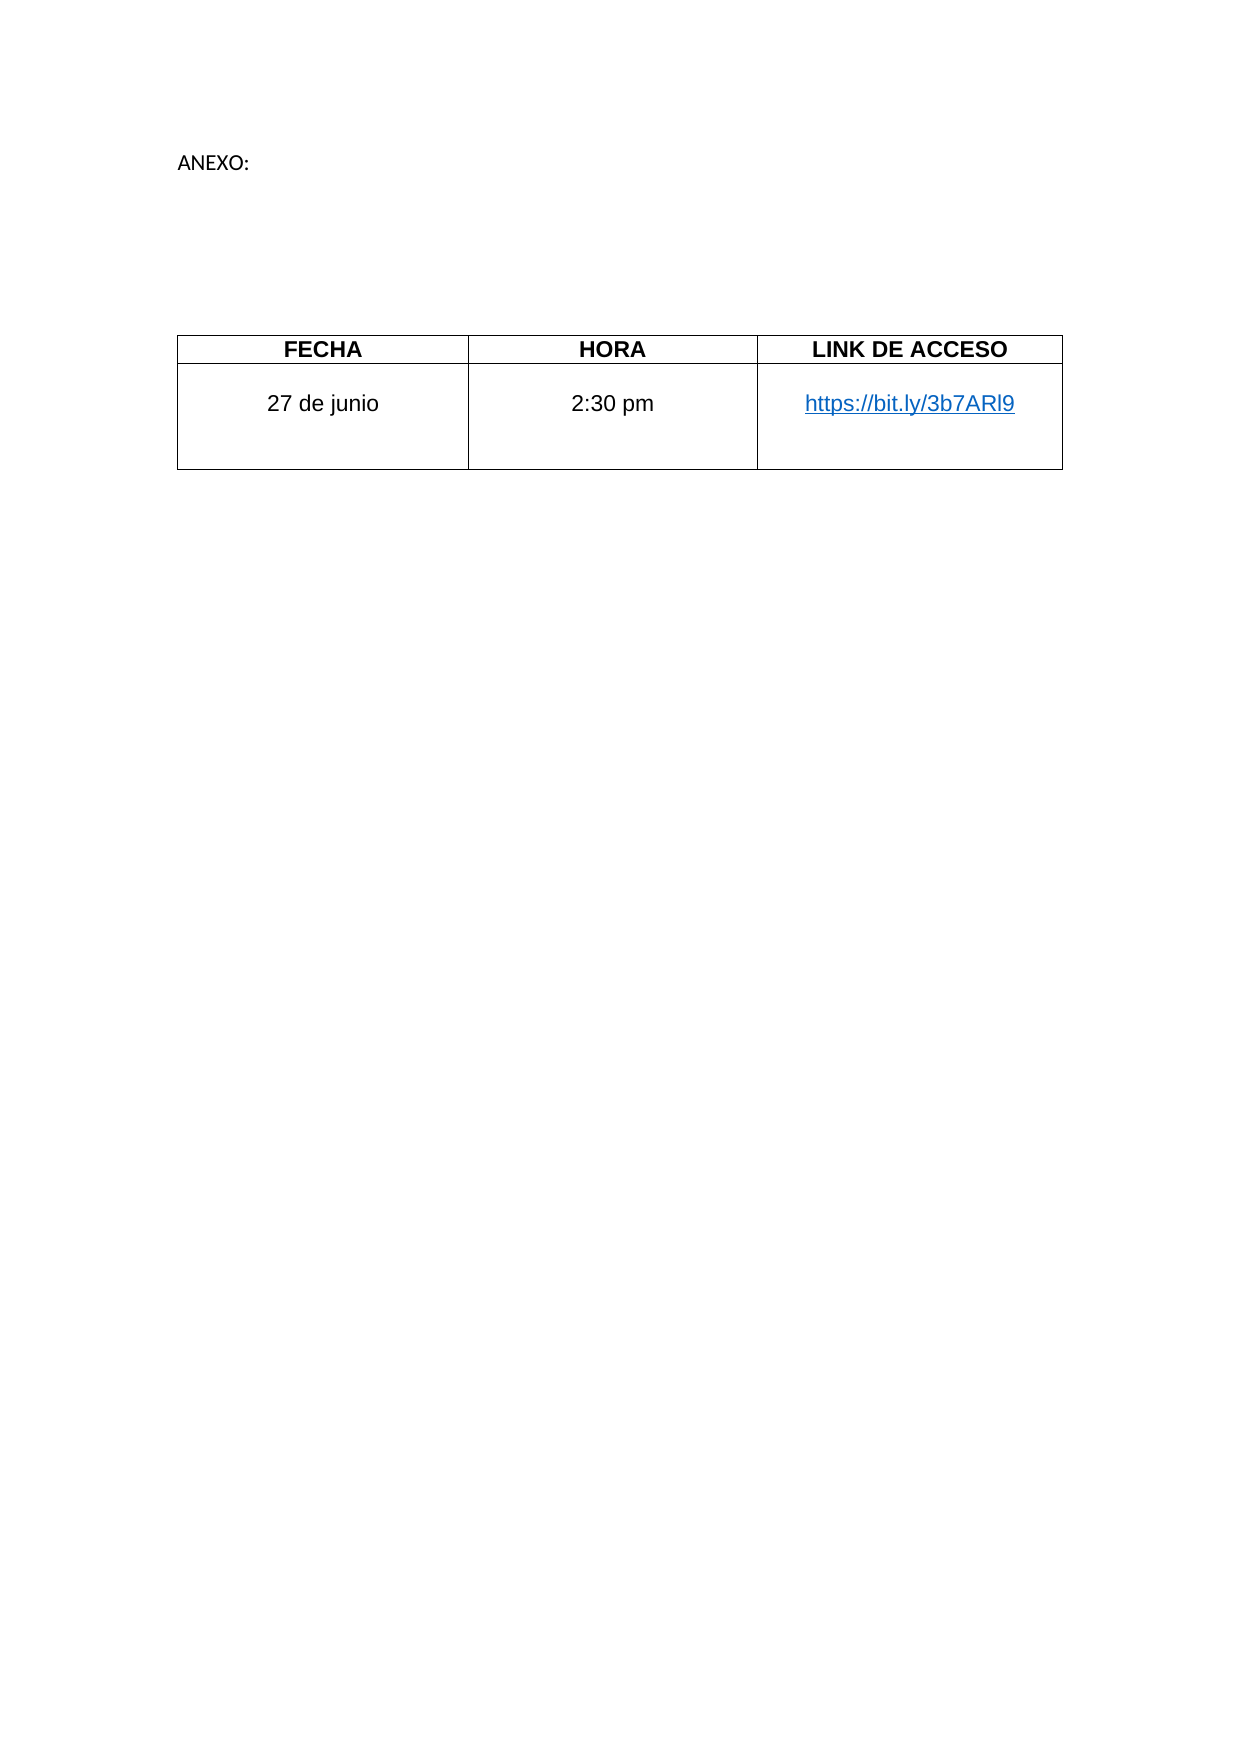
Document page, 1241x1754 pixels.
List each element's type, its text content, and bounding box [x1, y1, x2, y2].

table_header HORA [469, 336, 757, 362]
table_header FECHA [178, 336, 468, 362]
table_cell 2:30 pm [469, 364, 757, 469]
text ANEXO: [177, 148, 1063, 176]
table_cell 27 de junio [178, 364, 468, 469]
table_cell https://bit.ly/3b7ARl9 [758, 364, 1062, 469]
table_header LINK DE ACCESO [758, 336, 1062, 362]
